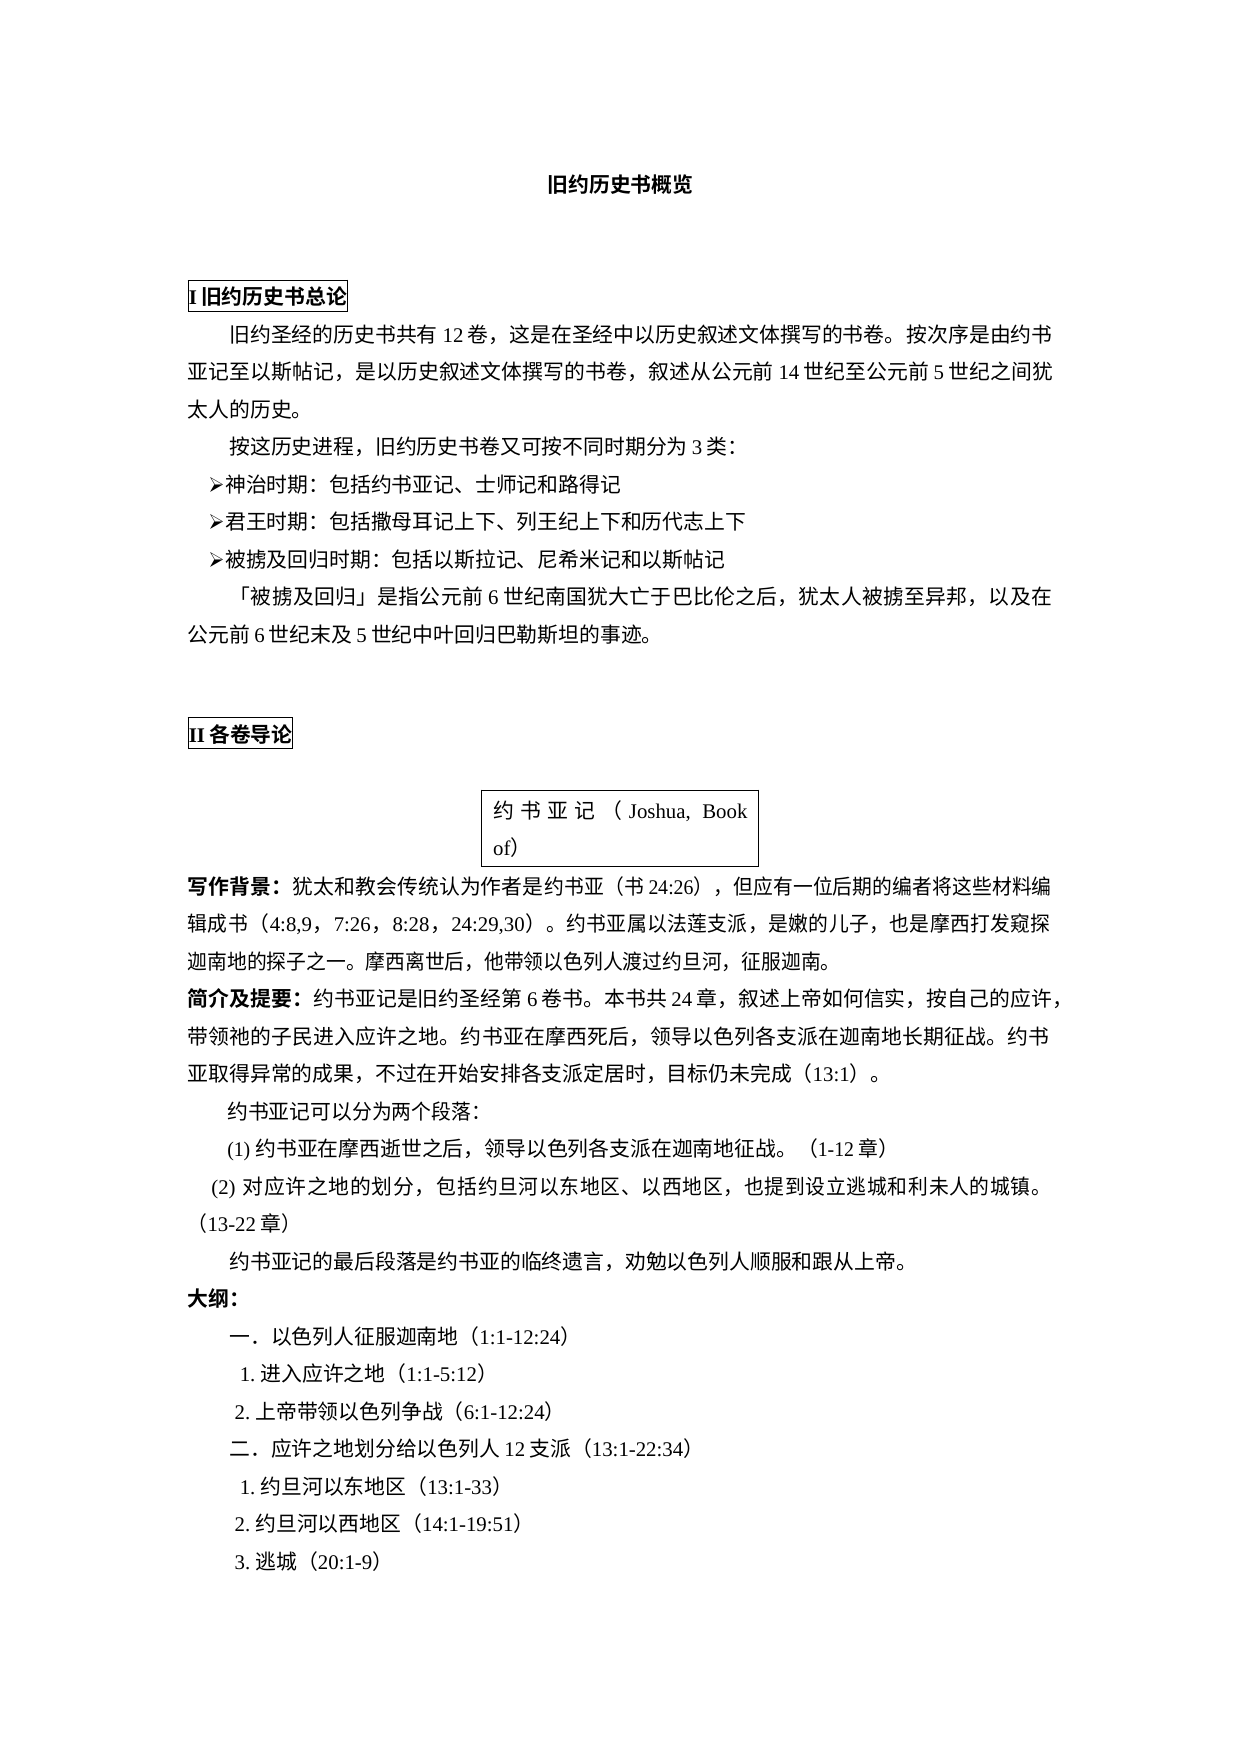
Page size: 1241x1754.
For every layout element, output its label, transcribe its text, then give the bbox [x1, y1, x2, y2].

text 1. 约旦河以东地区（13:1-33） [187, 1467, 1053, 1504]
text 简介及提要：约书亚记是旧约圣经第6卷书。本书共24章，叙述上帝如何信实，按自己的应许，带领祂的子民进入应许之地。约书亚在摩西死后，领导以色列各支派在迦南地长期征战。约书亚取得异常的成果，不过在开始安排各支派定居时，目标仍未完成（13:1）。 [187, 979, 1053, 1092]
text 大纲： [187, 1279, 1053, 1317]
text 二．应许之地划分给以色列人12支派（13:1-22:34） [187, 1429, 1053, 1467]
text 按这历史进程，旧约历史书卷又可按不同时期分为3类： [187, 427, 1053, 464]
text 写作背景：犹太和教会传统认为作者是约书亚（书24:26），但应有一位后期的编者将这些材料编辑成书（4:8,9，7:26，8:28，24:29,30）。约书亚属以法莲支派，是嫩的儿子，也是摩西打发窥探迦南地的探子之一。摩西离世后，他带领以色列人渡过约旦河，征服迦南。 [187, 867, 1053, 979]
text 2. 上帝带领以色列争战（6:1-12:24） [187, 1392, 1053, 1429]
text I旧约历史书总论 [187, 277, 1053, 314]
text 1. 进入应许之地（1:1-5:12） [187, 1354, 1053, 1392]
text 一．以色列人征服迦南地（1:1-12:24） [187, 1317, 1053, 1354]
list 神治时期：包括约书亚记、士师记和路得记 [187, 464, 1053, 502]
text (2) 对应许之地的划分，包括约旦河以东地区、以西地区，也提到设立逃城和利未人的城镇。（13-22章） [187, 1167, 1053, 1242]
text 约书亚记可以分为两个段落： [187, 1092, 1053, 1129]
text 约书亚记的最后段落是约书亚的临终遗言，劝勉以色列人顺服和跟从上帝。 [187, 1242, 1053, 1279]
text 2. 约旦河以西地区（14:1-19:51） [187, 1504, 1053, 1542]
text II各卷导论 [187, 714, 1053, 752]
table_header 约书亚记（Joshua, Book of） [482, 791, 758, 866]
text (1) 约书亚在摩西逝世之后，领导以色列各支派在迦南地征战。（1-12章） [187, 1129, 1053, 1167]
list 被掳及回归时期：包括以斯拉记、尼希米记和以斯帖记 [187, 539, 1053, 577]
text 「被掳及回归」是指公元前6世纪南国犹大亡于巴比伦之后，犹太人被掳至异邦，以及在公元前6世纪末及5世纪中叶回归巴勒斯坦的事迹。 [187, 577, 1053, 652]
text 旧约历史书概览 [187, 164, 1053, 202]
list 君王时期：包括撒母耳记上下、列王纪上下和历代志上下 [187, 502, 1053, 539]
text 旧约圣经的历史书共有12卷，这是在圣经中以历史叙述文体撰写的书卷。按次序是由约书亚记至以斯帖记，是以历史叙述文体撰写的书卷，叙述从公元前14世纪至公元前5世纪之间犹太人的历史。 [187, 314, 1053, 427]
text 3. 逃城（20:1-9） [187, 1542, 1053, 1579]
